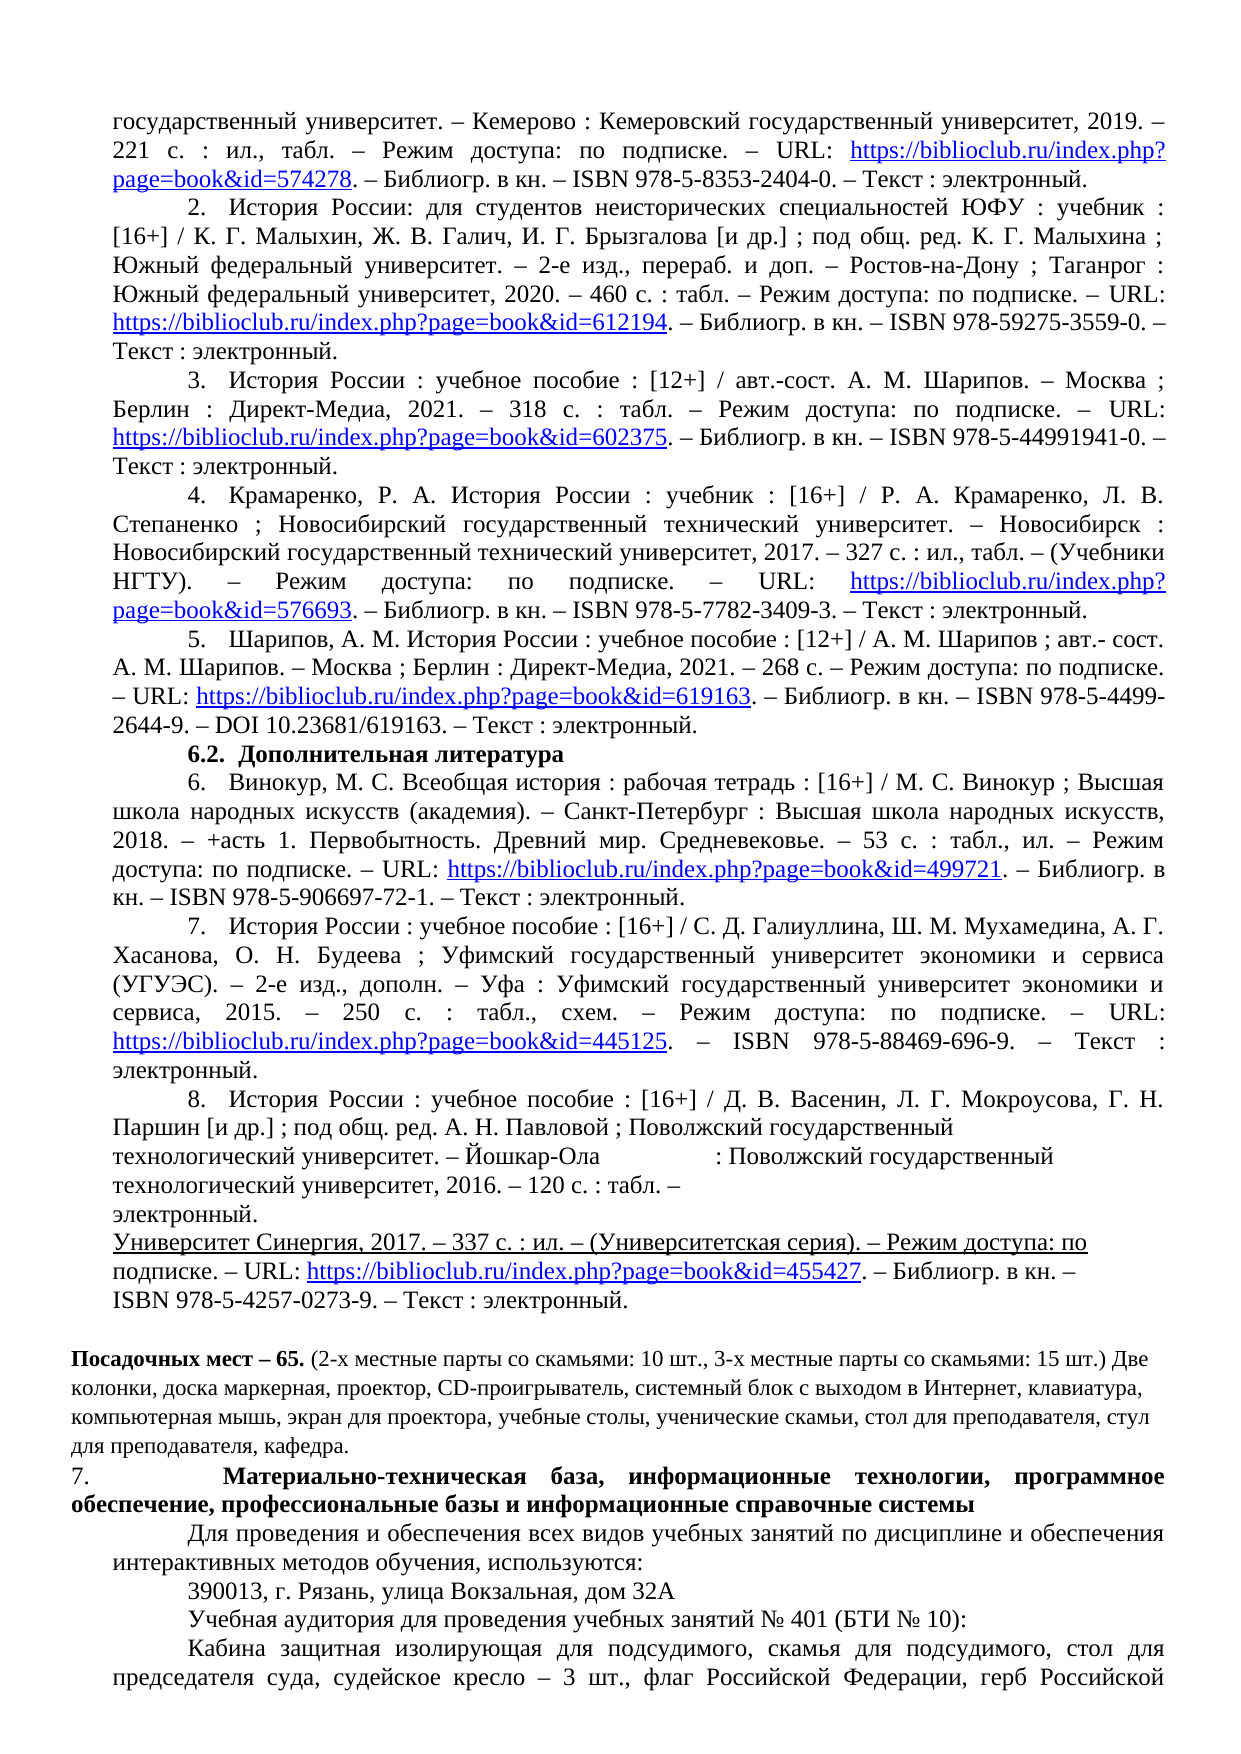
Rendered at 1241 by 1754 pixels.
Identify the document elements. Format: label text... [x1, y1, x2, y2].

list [112, 106, 1165, 192]
text Университет Синергия, 2017. – 337 с. : ил. – (Университетская серия). – Режим доступа: по [71, 1227, 1165, 1256]
list Винокур, М. С. Всеобщая история : рабочая тетрадь : [16+] / М. С. Винокур ; Высшая школа народных искусств (академия). – Санкт-Петербург : Высшая школа народных искусств, 2018. – +асть 1. Первобытность. Древний мир. Средневековье. – 53 с. : табл., ил. – Режим доступа: по подписке. – URL: https://biblioclub.ru/index.php?page=book&id=499721. – Библиогр. в кн. – ISBN 978-5-906697-72-1. – Текст : электронный. [112, 767, 1165, 911]
list История России : учебное пособие : [12+] / авт.-сост. А. М. Шарипов. – Москва ; Берлин : Директ-Медиа, 2021. – 318 с. : табл. – Режим доступа: по подписке. – URL: https://biblioclub.ru/index.php?page=book&id=602375. – Библиогр. в кн. – ISBN 978-5-44991941-0. – Текст : электронный. [112, 365, 1165, 480]
text подписке. – URL: https://biblioclub.ru/index.php?page=book&id=455427. – Библиогр. в кн. – [71, 1256, 1165, 1285]
text технологический университет, 2016. – 120 с. : табл. – [71, 1170, 1165, 1199]
text Для проведения и обеспечения всех видов учебных занятий по дисциплине и обеспечения интерактивных методов обучения, используются: [112, 1518, 1165, 1576]
list История России : учебное пособие : [16+] / С. Д. Галиуллина, Ш. М. Мухамедина, А. Г. Xасанова, О. Н. Будеева ; Уфимский государственный университет экономики и сервиса (УГУЭС). – 2-е изд., дополн. – Уфа : Уфимский государственный университет экономики и сервиса, 2015. – 250 с. : табл., схем. – Режим доступа: по подписке. – URL: https://biblioclub.ru/index.php?page=book&id=445125. – ISBN 978-5-88469-696-9. – Текст : электронный. [112, 911, 1165, 1084]
text технологический университет. – Йошкар-Ола : Поволжский государственный [71, 1141, 1165, 1170]
text 390013, г. Рязань, улица Вокзальная, дом 32А [187, 1576, 1165, 1604]
list Шарипов, А. М. История России : учебное пособие : [12+] / А. М. Шарипов ; авт.- сост. А. М. Шарипов. – Москва ; Берлин : Директ-Медиа, 2021. – 268 с. – Режим доступа: по подписке. – URL: https://biblioclub.ru/index.php?page=book&id=619163. – Библиогр. в кн. – ISBN 978-5-4499-2644-9. – DOI 10.23681/619163. – Текст : электронный. [112, 624, 1165, 739]
list История России: для студентов неисторических специальностей ЮФУ : учебник : [16+] / К. Г. Малыхин, Ж. В. Галич, И. Г. Брызгалова [и др.] ; под общ. ред. К. Г. Малыхина ; Южный федеральный университет. – 2-е изд., перераб. и доп. – Ростов-на-Дону ; Таганрог : Южный федеральный университет, 2020. – 460 с. : табл. – Режим доступа: по подписке. – URL: https://biblioclub.ru/index.php?page=book&id=612194. – Библиогр. в кн. – ISBN 978-59275-3559-0. – Текст : электронный. [112, 192, 1165, 365]
text ISBN 978-5-4257-0273-9. – Текст : электронный. [71, 1285, 1165, 1314]
list Материально-техническая база, информационные технологии, программное обеспечение, профессиональные базы и информационные справочные системы [71, 1461, 1165, 1518]
list История России : учебное пособие : [16+] / Д. В. Васенин, Л. Г. Мокроусова, Г. Н. Паршин [и др.] ; под общ. ред. А. Н. Павловой ; Поволжский государственный [112, 1084, 1165, 1141]
list Дополнительная литература [187, 739, 1165, 767]
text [112, 1633, 1165, 1691]
text электронный. [71, 1199, 1165, 1227]
list Крамаренко, Р. А. История России : учебник : [16+] / Р. А. Крамаренко, Л. В. Степаненко ; Новосибирский государственный технический университет. – Новосибирск : Новосибирский государственный технический университет, 2017. – 327 с. : ил., табл. – (Учебники НГТУ). – Режим доступа: по подписке. – URL: https://biblioclub.ru/index.php? page=book&id=576693. – Библиогр. в кн. – ISBN 978-5-7782-3409-3. – Текст : электронный. [112, 480, 1165, 624]
text Учебная аудитория для проведения учебных занятий № 401 (БТИ № 10): [187, 1604, 1165, 1633]
text Посадочных мест – 65. (2-х местные парты со скамьями: 10 шт., 3-х местные парты со скамьями: 15 шт.) Две колонки, доска маркерная, проектор, CD-проигрыватель, системный блок с выходом в Интернет, клавиатура, компьютерная мышь, экран для проектора, учебные столы, ученические скамьи, стол для преподавателя, стул для преподавателя, кафедра. [71, 1345, 1165, 1458]
